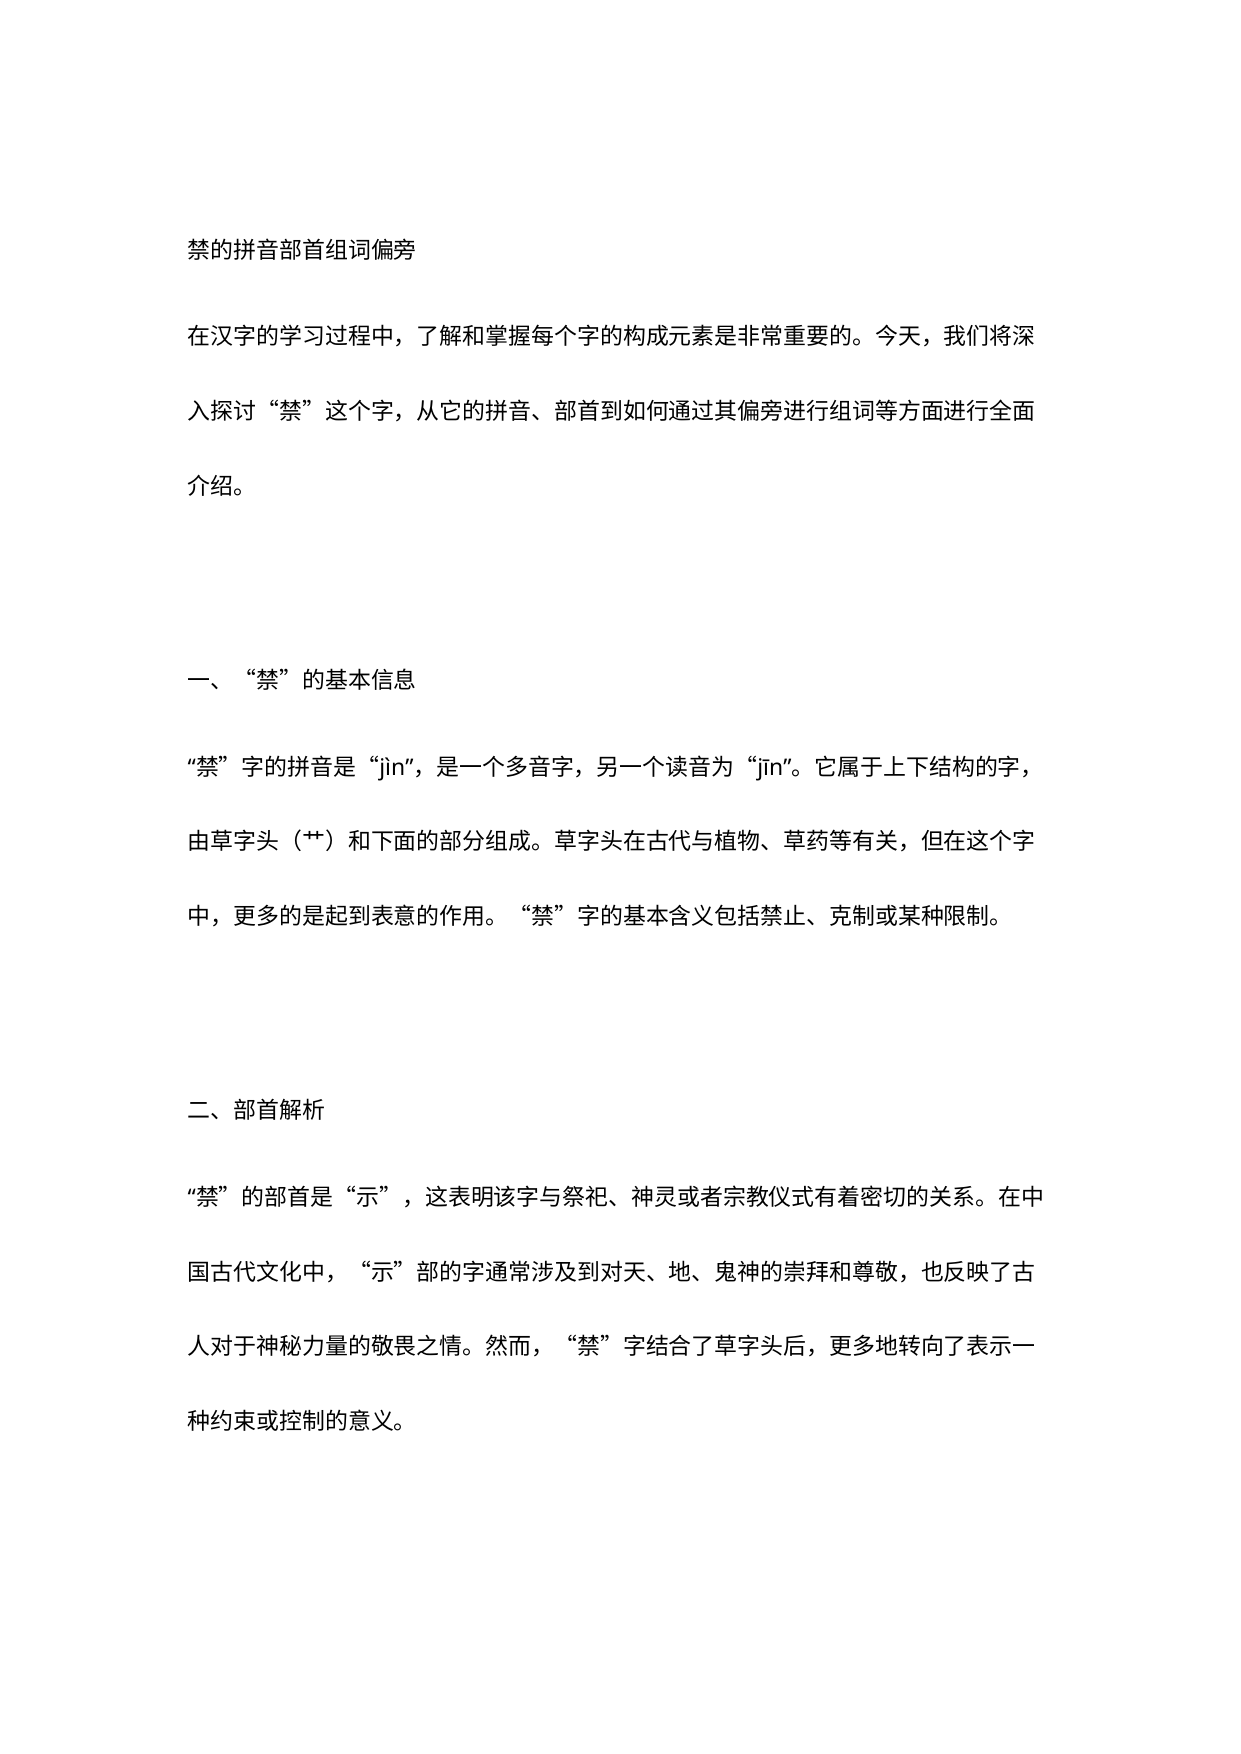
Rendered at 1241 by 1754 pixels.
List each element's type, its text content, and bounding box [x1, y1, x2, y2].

text 二、部首解析 [187, 1076, 1053, 1141]
text 一、“禁”的基本信息 [187, 646, 1053, 711]
text “禁”字的拼音是“jìn”，是一个多音字，另一个读音为“jīn”。它属于上下结构的字，由草字头（艹）和下面的部分组成。草字头在古代与植物、草药等有关，但在这个字中，更多的是起到表意的作用。“禁”字的基本含义包括禁止、克制或某种限制。 [187, 733, 1053, 947]
text “禁”的部首是“示”，这表明该字与祭祀、神灵或者宗教仪式有着密切的关系。在中国古代文化中，“示”部的字通常涉及到对天、地、鬼神的崇拜和尊敬，也反映了古人对于神秘力量的敬畏之情。然而，“禁”字结合了草字头后，更多地转向了表示一种约束或控制的意义。 [187, 1163, 1053, 1452]
text 在汉字的学习过程中，了解和掌握每个字的构成元素是非常重要的。今天，我们将深入探讨“禁”这个字，从它的拼音、部首到如何通过其偏旁进行组词等方面进行全面介绍。 [187, 302, 1053, 517]
text 禁的拼音部首组词偏旁 [187, 216, 1053, 281]
